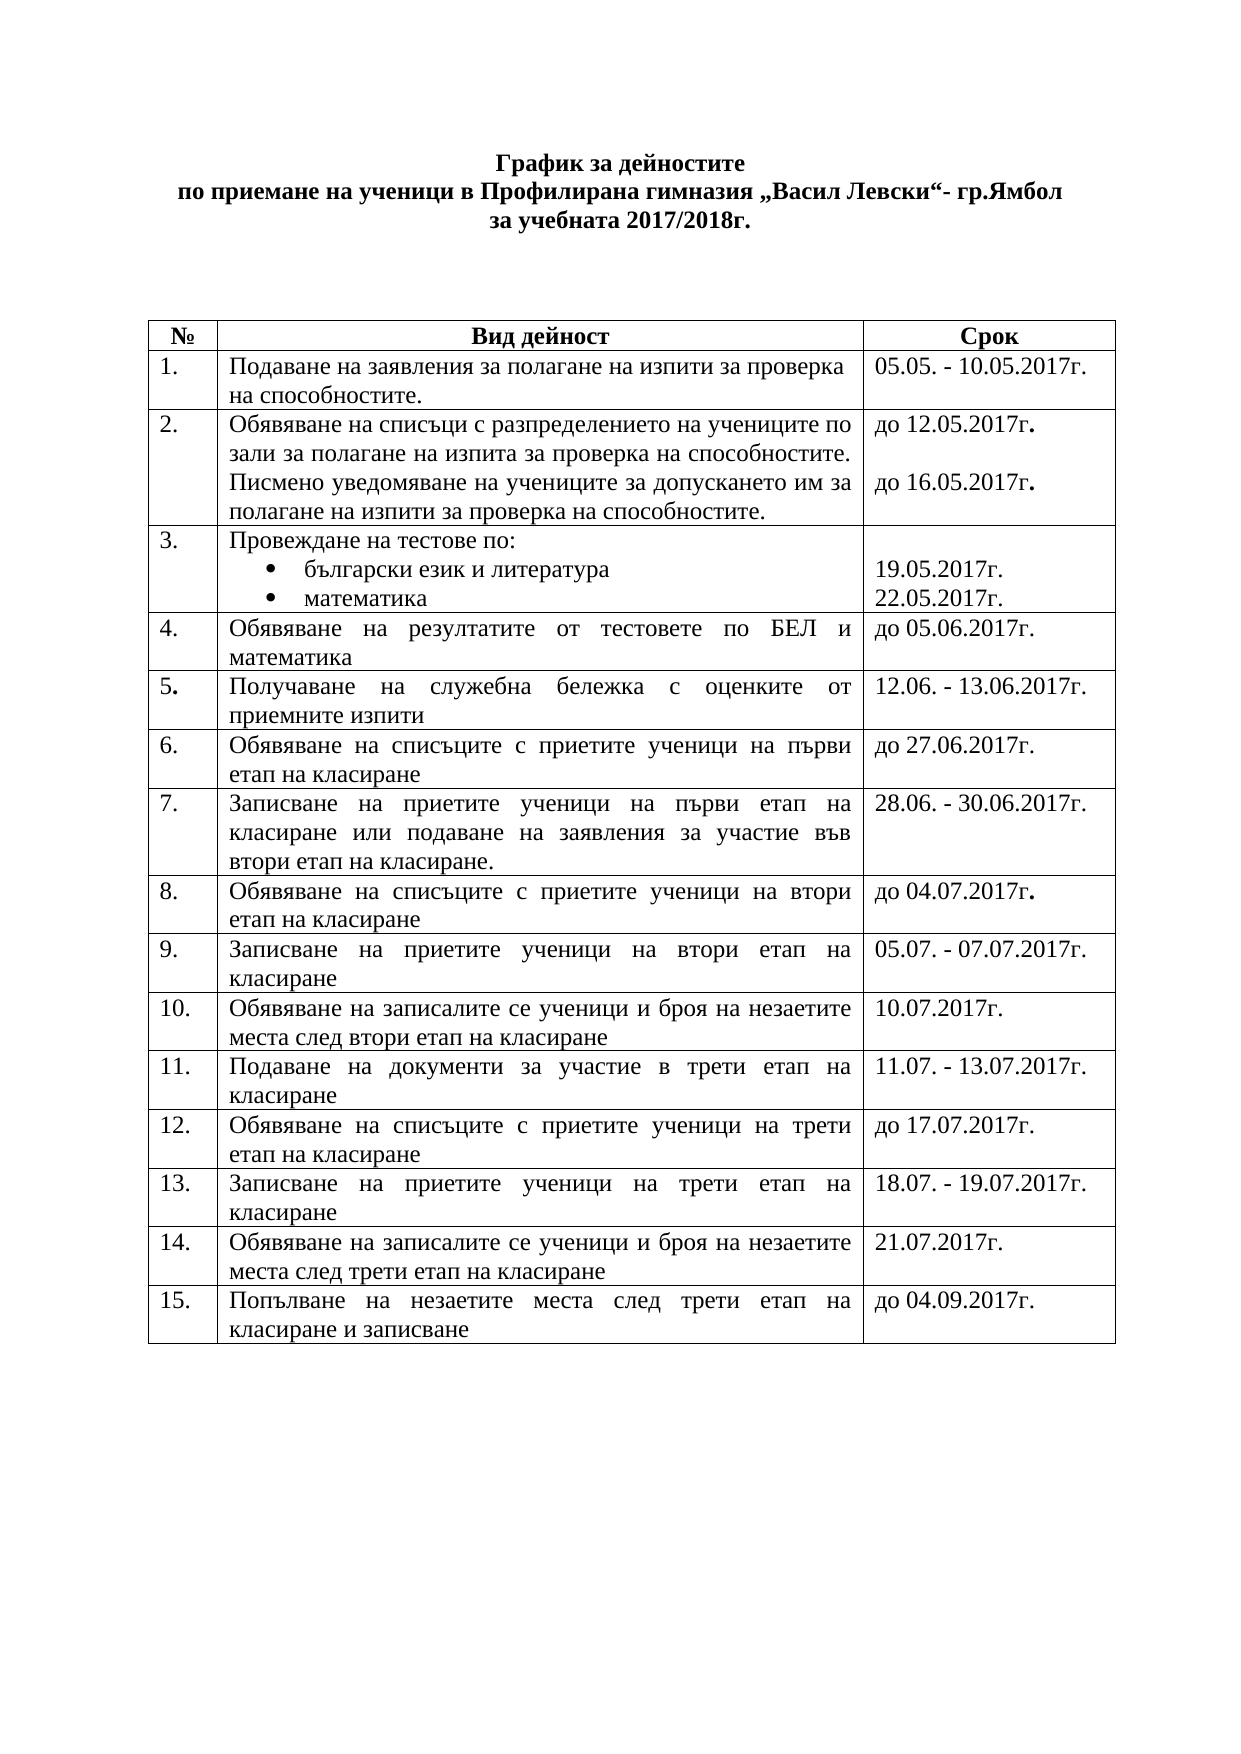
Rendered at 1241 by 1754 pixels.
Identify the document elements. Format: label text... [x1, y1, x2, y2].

table_cell 19.05.2017г. 22.05.2017г. [864, 526, 1115, 612]
table_cell Получаване на служебна бележка с оценките от приемните изпити [218, 671, 863, 729]
table_cell Обявяване на списъците с приетите ученици на трети етап на класиране [218, 1110, 863, 1167]
table_cell 10. [149, 993, 217, 1050]
table_cell 13. [149, 1169, 217, 1226]
table_cell 12. [149, 1110, 217, 1167]
table_cell 3. [149, 526, 217, 612]
table_cell 05.05. - 10.05.2017г. [864, 351, 1115, 408]
table_cell 28.06. - 30.06.2017г. [864, 789, 1115, 875]
table_cell 21.07.2017г. [864, 1227, 1115, 1284]
text за учебната 2017/2018г. [148, 205, 1093, 234]
table_header Вид дейност [218, 321, 863, 350]
table_cell до 17.07.2017г. [864, 1110, 1115, 1167]
table_cell Обявяване на списъците с приетите ученици на втори етап на класиране [218, 876, 863, 933]
table_cell Записване на приетите ученици на първи етап на класиране или подаване на заявления за участие във втори етап на класиране. [218, 789, 863, 875]
table_cell до 04.09.2017г. [864, 1286, 1115, 1343]
table_cell 4. [149, 613, 217, 670]
table_cell 11. [149, 1051, 217, 1109]
text График за дейностите [148, 148, 1093, 176]
table_cell до 04.07.2017г. [864, 876, 1115, 933]
table_cell 11.07. - 13.07.2017г. [864, 1051, 1115, 1109]
table_cell Подаване на документи за участие в трети етап на класиране [218, 1051, 863, 1109]
table_cell 1. [149, 351, 217, 408]
table_cell 12.06. - 13.06.2017г. [864, 671, 1115, 729]
table_cell 9. [149, 934, 217, 992]
table_cell 14. [149, 1227, 217, 1284]
table_cell Попълване на незаетите места след трети етап на класиране и записване [218, 1286, 863, 1343]
table_cell до 12.05.2017г. до 16.05.2017г. [864, 410, 1115, 524]
table_header № [149, 321, 217, 350]
table_cell Обявяване на резултатите от тестовете по БЕЛ и математика [218, 613, 863, 670]
table_cell Подаване на заявления за полагане на изпити за проверка на способностите. [218, 351, 863, 408]
table_cell Обявяване на записалите се ученици и броя на незаетите места след трети етап на класиране [218, 1227, 863, 1284]
table_cell Обявяване на списъците с приетите ученици на първи етап на класиране [218, 730, 863, 787]
table_cell Обявяване на списъци с разпределението на учениците по зали за полагане на изпита за проверка на способностите. Писмено уведомяване на учениците за допускането им за полагане на изпити за проверка на способностите. [218, 410, 863, 524]
table_cell Провеждане на тестове по: български език и литература математика [218, 526, 863, 612]
table_cell Обявяване на записалите се ученици и броя на незаетите места след втори етап на класиране [218, 993, 863, 1050]
table_cell 10.07.2017г. [864, 993, 1115, 1050]
table_header Срок [864, 321, 1115, 350]
table_cell 18.07. - 19.07.2017г. [864, 1169, 1115, 1226]
table_cell 05.07. - 07.07.2017г. [864, 934, 1115, 992]
table_cell Записване на приетите ученици на трети етап на класиране [218, 1169, 863, 1226]
table_cell до 05.06.2017г. [864, 613, 1115, 670]
table_cell 6. [149, 730, 217, 787]
table_cell Записване на приетите ученици на втори етап на класиране [218, 934, 863, 992]
table_cell 2. [149, 410, 217, 524]
table_cell 7. [149, 789, 217, 875]
table_cell 5. [149, 671, 217, 729]
table_cell 8. [149, 876, 217, 933]
text по приемане на ученици в Профилирана гимназия „Васил Левски“- гр.Ямбол [148, 176, 1093, 205]
table_cell 15. [149, 1286, 217, 1343]
table_cell до 27.06.2017г. [864, 730, 1115, 787]
